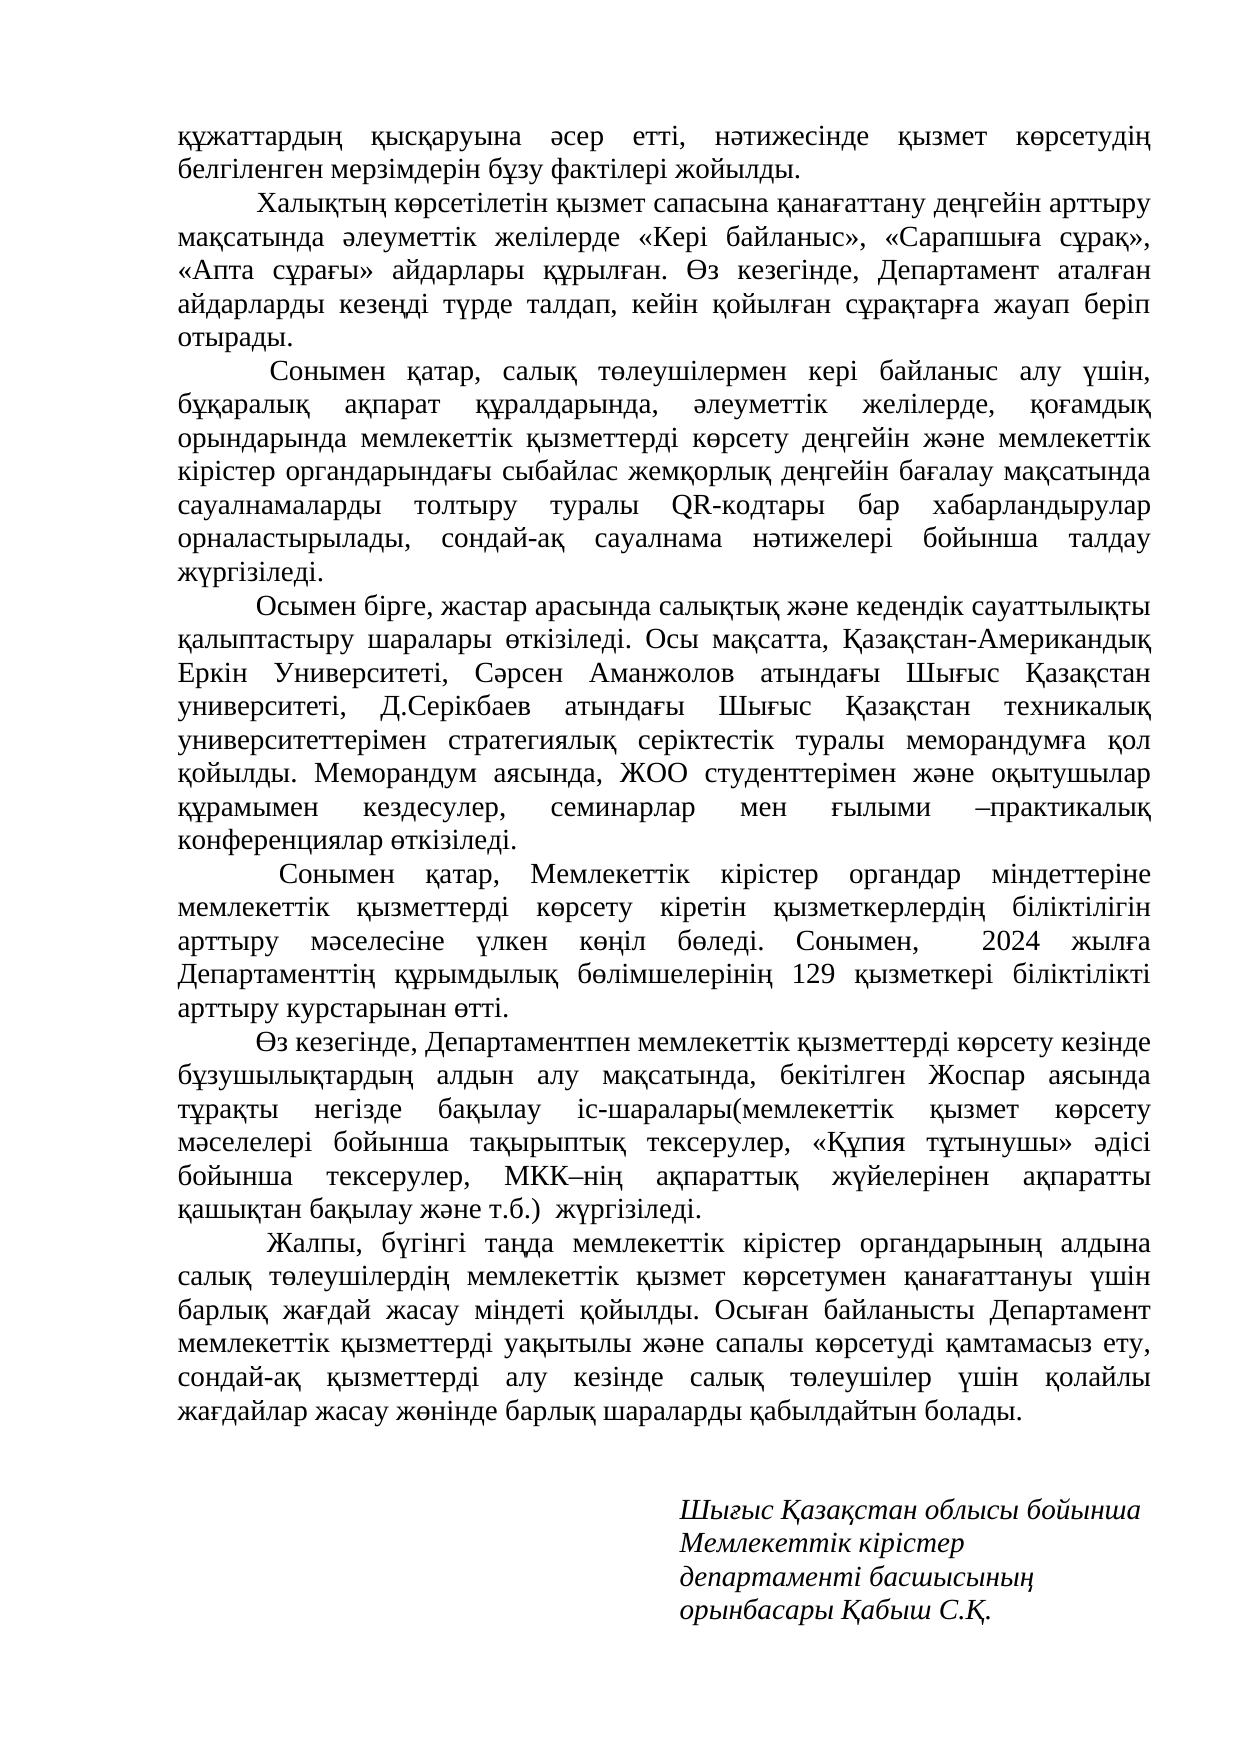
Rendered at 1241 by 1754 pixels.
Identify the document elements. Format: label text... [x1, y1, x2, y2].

text Сонымен қатар, Мемлекеттік кірістер органдар міндеттеріне мемлекеттік қызметтерді көрсету кіретін қызметкерлердің біліктілігін арттыру мәселесіне үлкен көңіл бөледі. Сонымен, 2024 жылға Департаменттің құрымдылық бөлімшелерінің 129 қызметкері біліктілікті арттыру курстарынан өтті. [177, 856, 1152, 1024]
text Өз кезегінде, Департаментпен мемлекеттік қызметтерді көрсету кезінде бұзушылықтардың алдын алу мақсатында, бекітілген Жоспар аясында тұрақты негізде бақылау іс-шаралары(мемлекеттік қызмет көрсету мәселелері бойынша тақырыптық тексерулер, «Құпия тұтынушы» әдісі бойынша тексерулер, МКК–нің ақпараттық жүйелерінен ақпаратты қашықтан бақылау және т.б.) жүргізіледі. [177, 1024, 1152, 1225]
text Шығыс Қазақстан облысы бойынша Мемлекеттік кірістер департаменті басшысының орынбасары Қабыш С.Қ. [679, 1492, 1152, 1626]
text Халықтың көрсетілетін қызмет сапасына қанағаттану деңгейін арттыру мақсатында әлеуметтік желілерде «Кері байланыс», «Сарапшыға сұрақ», «Апта сұрағы» айдарлары құрылған. Өз кезегінде, Департамент аталған айдарларды кезеңді түрде талдап, кейін қойылған сұрақтарға жауап беріп отырады. [177, 185, 1152, 353]
text Сонымен қатар, салық төлеушілермен кері байланыс алу үшін, бұқаралық ақпарат құралдарында, әлеуметтік желілерде, қоғамдық орындарында мемлекеттік қызметтерді көрсету деңгейін және мемлекеттік кірістер органдарындағы сыбайлас жемқорлық деңгейін бағалау мақсатында сауалнамаларды толтыру туралы QR-кодтары бар хабарландырулар орналастырылады, сондай-ақ сауалнама нәтижелері бойынша талдау жүргізіледі. [177, 353, 1152, 588]
text Осымен бірге, жастар арасында салықтық және кедендік сауаттылықты қалыптастыру шаралары өткізіледі. Осы мақсатта, Қазақстан-Американдық Еркін Университеті, Сәрсен Аманжолов атындағы Шығыс Қазақстан университеті, Д.Серікбаев атындағы Шығыс Қазақстан техникалық университеттерімен стратегиялық серіктестік туралы меморандумға қол қойылды. Меморандум аясында, ЖОО студенттерімен және оқытушылар құрамымен кездесулер, семинарлар мен ғылыми –практикалық конференциялар өткізіледі. [177, 588, 1152, 856]
text Жалпы, бүгінгі таңда мемлекеттік кірістер органдарының алдына салық төлеушілердің мемлекеттік қызмет көрсетумен қанағаттануы үшін барлық жағдай жасау міндеті қойылды. Осыған байланысты Департамент мемлекеттік қызметтерді уақытылы және сапалы көрсетуді қамтамасыз ету, сондай-ақ қызметтерді алу кезінде салық төлеушілер үшін қолайлы жағдайлар жасау жөнінде барлық шараларды қабылдайтын болады. [177, 1225, 1152, 1491]
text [177, 118, 1152, 185]
